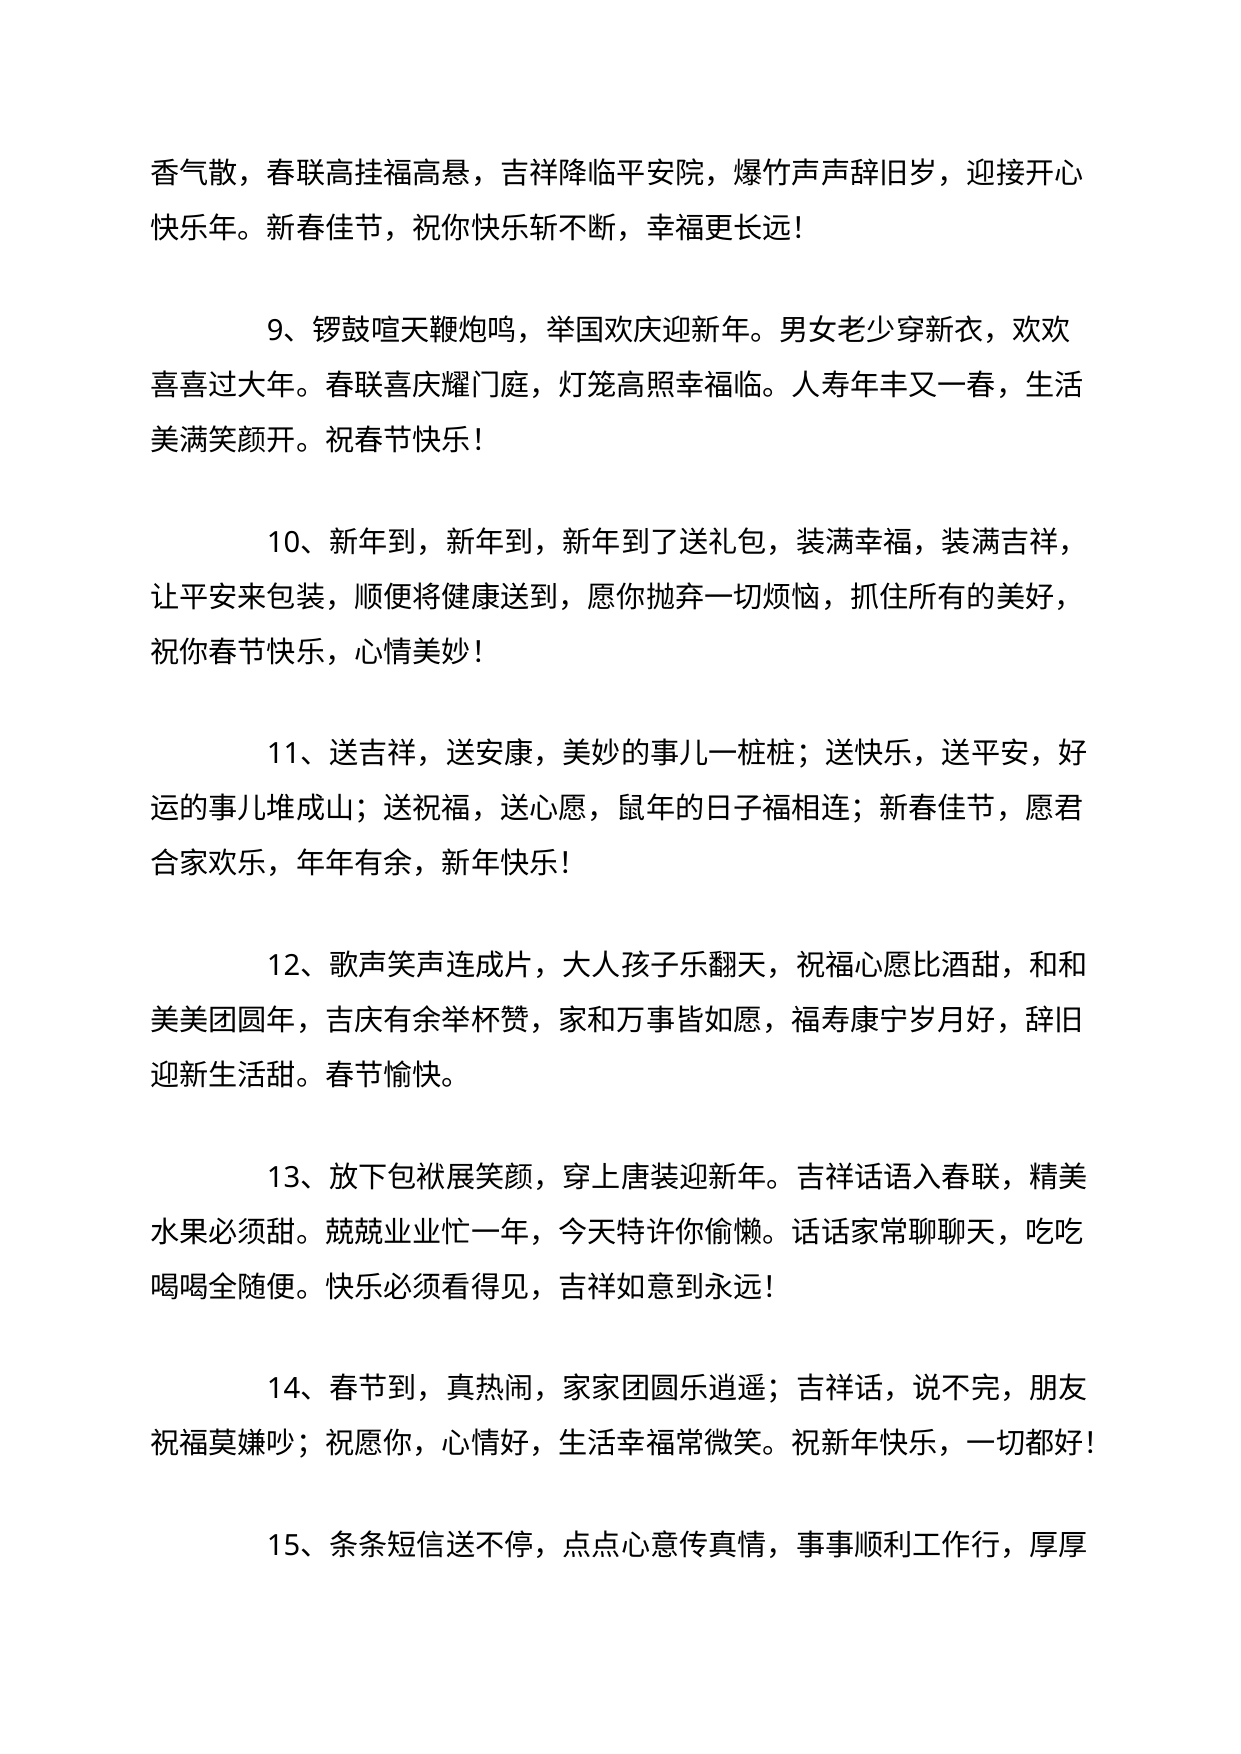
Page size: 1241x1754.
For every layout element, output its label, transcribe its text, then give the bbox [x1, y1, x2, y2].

text 11、送吉祥，送安康，美妙的事儿一桩桩；送快乐，送平安，好运的事儿堆成山；送祝福，送心愿，鼠年的日子福相连；新春佳节，愿君合家欢乐，年年有余，新年快乐！ [150, 730, 1090, 882]
text 13、放下包袱展笑颜，穿上唐装迎新年。吉祥话语入春联，精美水果必须甜。兢兢业业忙一年，今天特许你偷懒。话话家常聊聊天，吃吃喝喝全随便。快乐必须看得见，吉祥如意到永远！ [150, 1153, 1090, 1306]
text 12、歌声笑声连成片，大人孩子乐翻天，祝福心愿比酒甜，和和美美团圆年，吉庆有余举杯赞，家和万事皆如愿，福寿康宁岁月好，辞旧迎新生活甜。春节愉快。 [150, 942, 1090, 1094]
text 9、锣鼓喧天鞭炮鸣，举国欢庆迎新年。男女老少穿新衣，欢欢喜喜过大年。春联喜庆耀门庭，灯笼高照幸福临。人寿年丰又一春，生活美满笑颜开。祝春节快乐！ [150, 307, 1090, 459]
text 14、春节到，真热闹，家家团圆乐逍遥；吉祥话，说不完，朋友祝福莫嫌吵；祝愿你，心情好，生活幸福常微笑。祝新年快乐，一切都好！ [150, 1365, 1090, 1462]
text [150, 150, 1090, 247]
text 10、新年到，新年到，新年到了送礼包，装满幸福，装满吉祥，让平安来包装，顺便将健康送到，愿你抛弃一切烦恼，抓住所有的美好，祝你春节快乐，心情美妙！ [150, 518, 1090, 671]
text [150, 1522, 1090, 1564]
